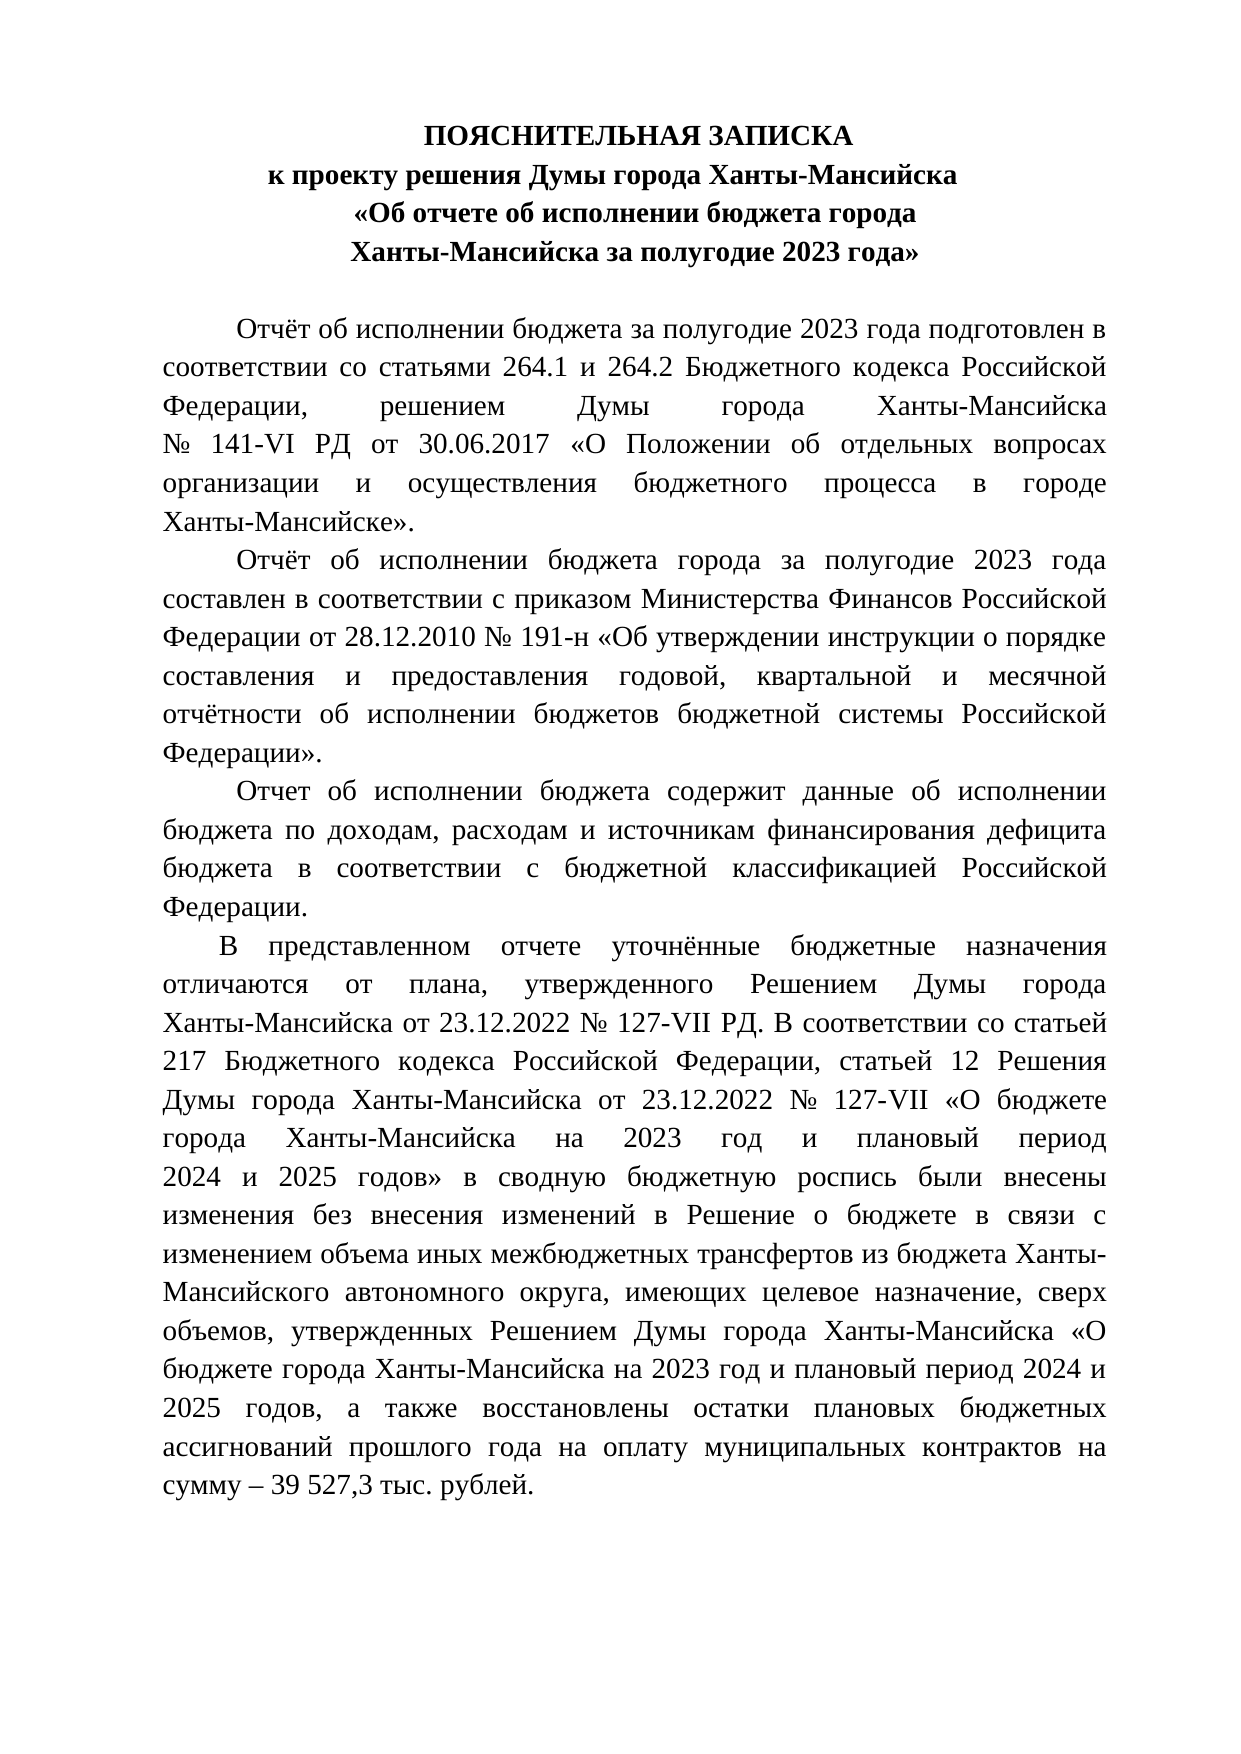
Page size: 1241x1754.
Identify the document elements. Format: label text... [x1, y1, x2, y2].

text В представленном отчете уточнённые бюджетные назначения отличаются от плана, утвержденного Решением Думы города Ханты-Мансийска от 23.12.2022 № 127-VII РД. В соответствии со статьей 217 Бюджетного кодекса Российской Федерации, статьей 12 Решения Думы города Ханты-Мансийска от 23.12.2022 № 127-VII «О бюджете города Ханты-Мансийска на 2023 год и плановый период 2024 и 2025 годов» в сводную бюджетную роспись были внесены изменения без внесения изменений в Решение о бюджете в связи с изменением объема иных межбюджетных трансфертов из бюджета Ханты-Мансийского автономного округа, имеющих целевое назначение, сверх объемов, утвержденных Решением Думы города Ханты-Мансийска «О бюджете города Ханты-Мансийска на 2023 год и плановый период 2024 и 2025 годов, а также восстановлены остатки плановых бюджетных ассигнований прошлого года на оплату муниципальных контрактов на сумму – 39 527,3 тыс. рублей. [162, 928, 1107, 1501]
text к проекту решения Думы города Ханты-Мансийска [118, 157, 1107, 190]
text ПОЯСНИТЕЛЬНАЯ ЗАПИСКА [162, 118, 1107, 152]
text Отчёт об исполнении бюджета города за полугодие 2023 года составлен в соответствии с приказом Министерства Финансов Российской Федерации от 28.12.2010 № 191-н «Об утверждении инструкции о порядке составления и предоставления годовой, квартальной и месячной отчётности об исполнении бюджетов бюджетной системы Российской Федерации». [162, 542, 1107, 768]
text Отчет об исполнении бюджета содержит данные об исполнении бюджета по доходам, расходам и источникам финансирования дефицита бюджета в соответствии с бюджетной классификацией Российской Федерации. [162, 773, 1107, 923]
title «Об отчете об исполнении бюджета города Ханты-Мансийска за полугодие 2023 года» [162, 195, 1107, 267]
text Отчёт об исполнении бюджета за полугодие 2023 года подготовлен в соответствии со статьями 264.1 и 264.2 Бюджетного кодекса Российской Федерации, решением Думы города Ханты-Мансийска № 141-VI РД от 30.06.2017 «О Положении об отдельных вопросах организации и осуществления бюджетного процесса в городе Ханты-Мансийске». [162, 311, 1107, 537]
